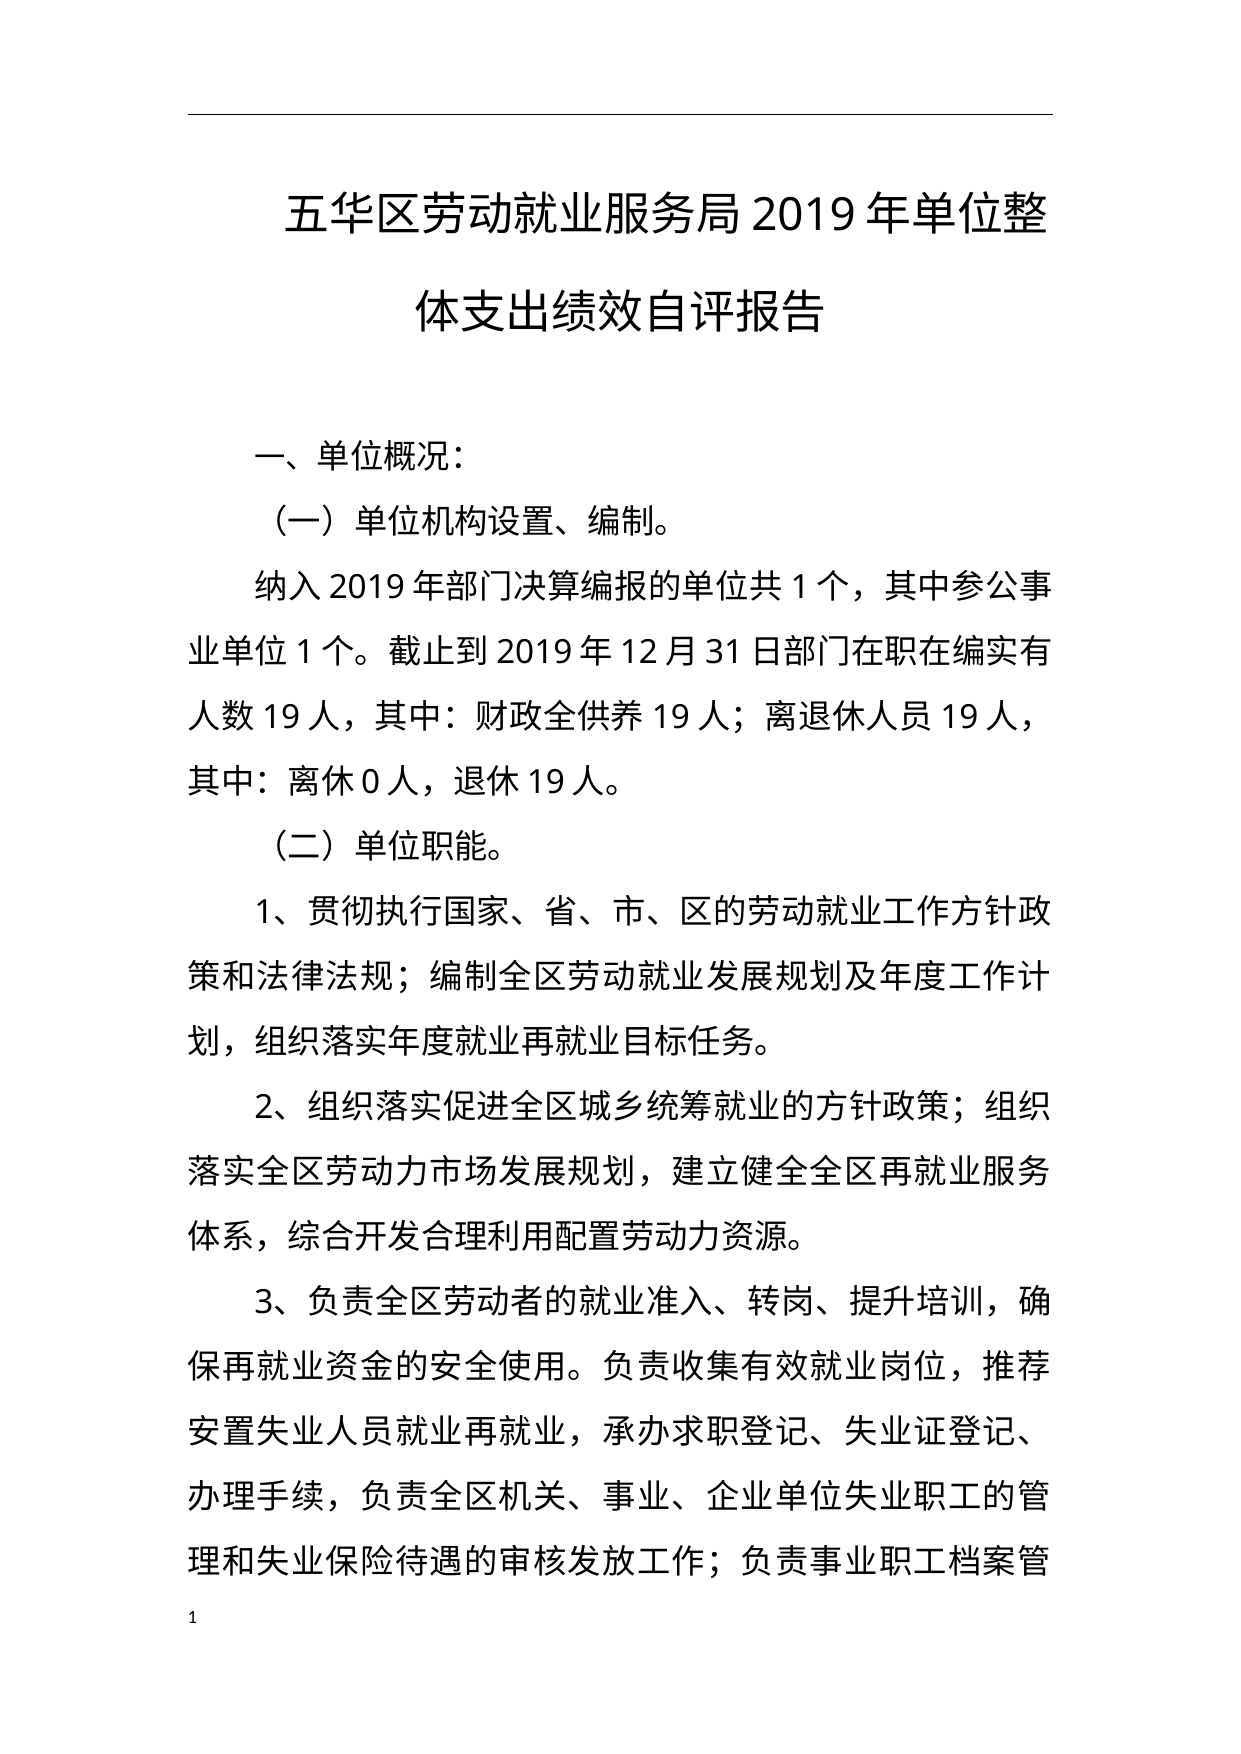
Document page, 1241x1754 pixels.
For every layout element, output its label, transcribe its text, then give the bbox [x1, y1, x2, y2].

text 五华区劳动就业服务局2019年单位整体支出绩效自评报告 [187, 162, 1053, 357]
text 1、贯彻执行国家、省、市、区的劳动就业工作方针政策和法律法规；编制全区劳动就业发展规划及年度工作计划，组织落实年度就业再就业目标任务。 [187, 877, 1053, 1072]
text 2、组织落实促进全区城乡统筹就业的方针政策；组织落实全区劳动力市场发展规划，建立健全全区再就业服务体系，综合开发合理利用配置劳动力资源。 [187, 1072, 1053, 1267]
text （二）单位职能。 [187, 812, 1053, 877]
text （一）单位机构设置、编制。 [187, 487, 1053, 552]
text 纳入2019年部门决算编报的单位共1个，其中参公事业单位1个。截止到2019年12月31日部门在职在编实有人数19人，其中：财政全供养19人；离退休人员19人，其中：离休0人，退休19人。 [187, 552, 1053, 812]
list 单位概况： [187, 422, 1053, 487]
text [187, 1267, 1053, 1592]
